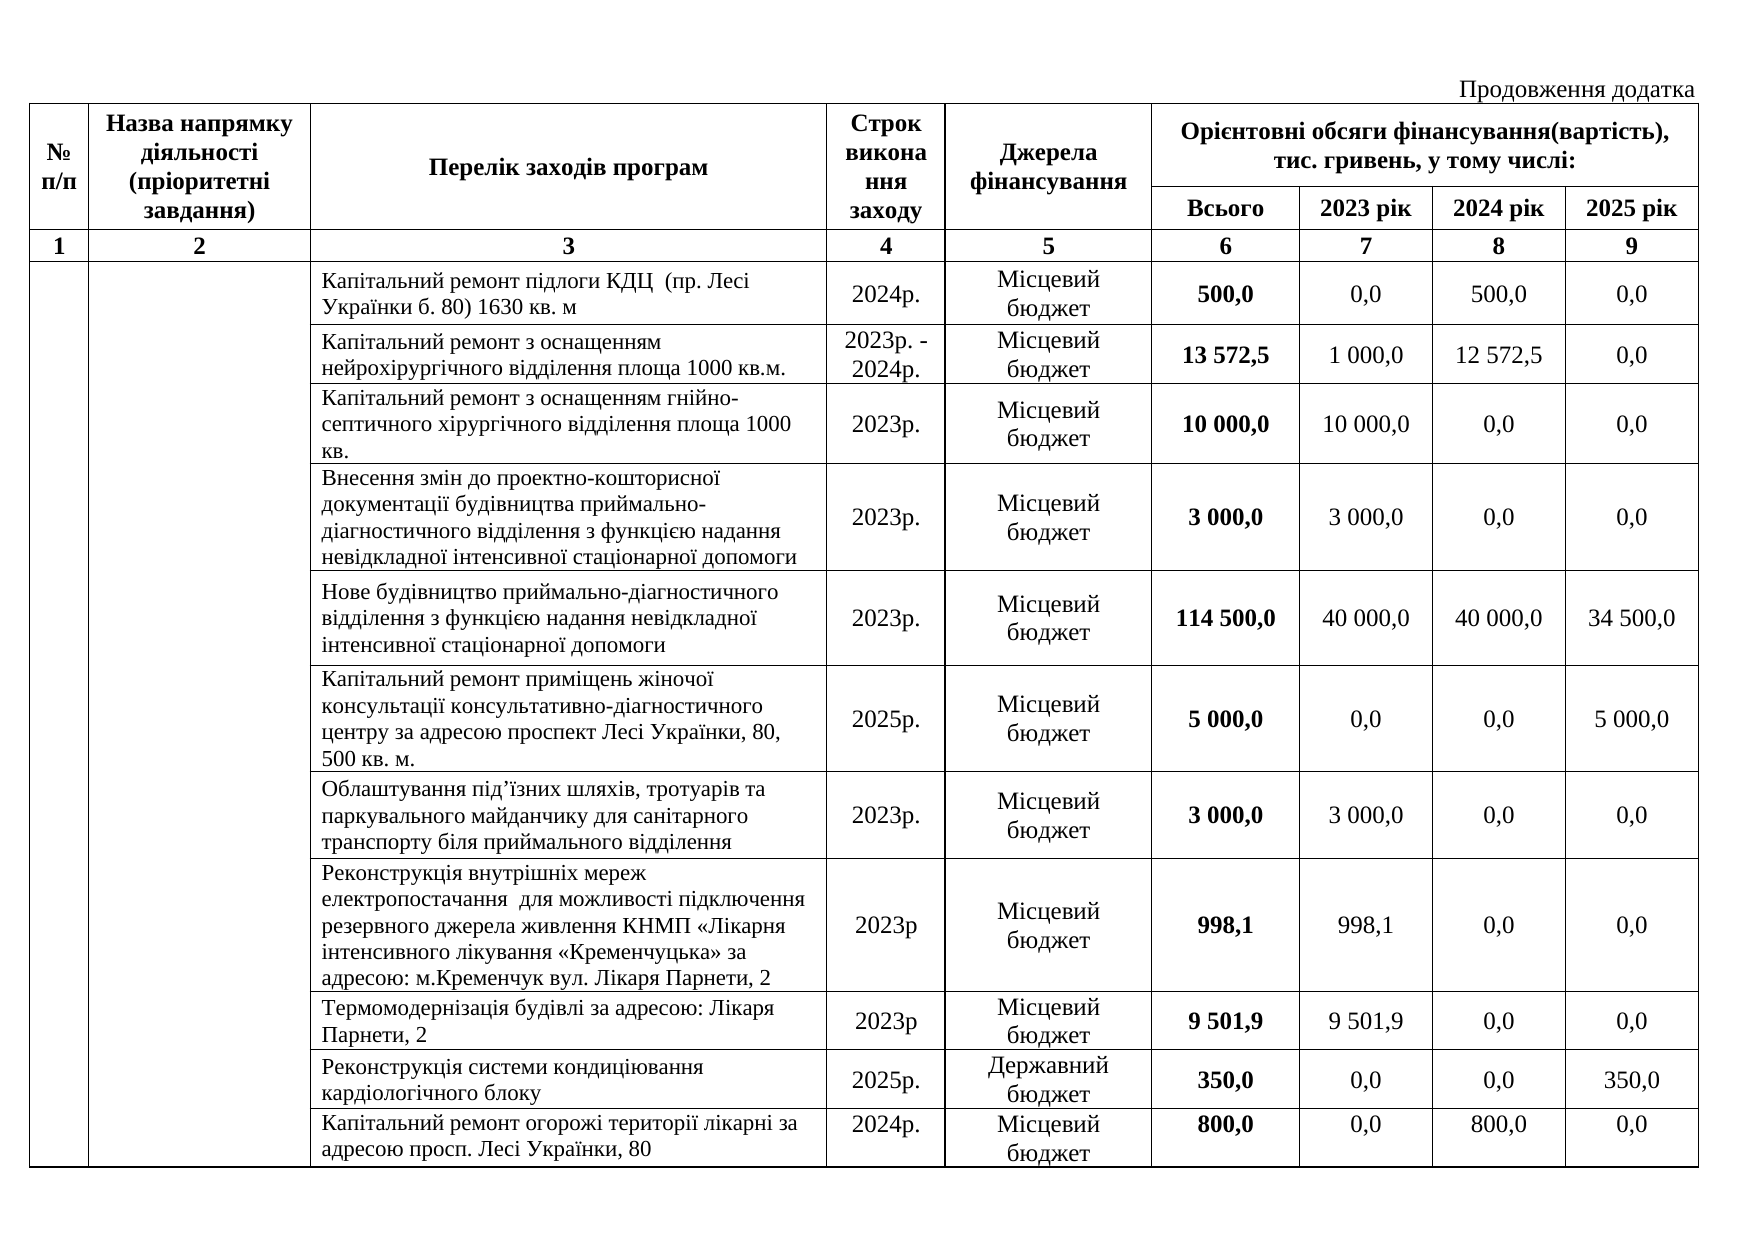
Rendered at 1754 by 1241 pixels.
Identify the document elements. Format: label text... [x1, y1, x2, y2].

table_cell 5 000,0 [1152, 666, 1299, 771]
table_cell 2023р. [827, 772, 944, 858]
table_cell 3 000,0 [1300, 772, 1432, 858]
table_cell 800,0 [1433, 1109, 1565, 1166]
table_cell 3 000,0 [1300, 464, 1432, 569]
table_cell Місцевий бюджет [946, 666, 1151, 771]
table_cell 0,0 [1566, 992, 1698, 1049]
table_cell 0,0 [1566, 859, 1698, 991]
table_cell 0,0 [1300, 1109, 1432, 1166]
table_cell 2023р [827, 992, 944, 1049]
table_cell 2023р. - 2024р. [827, 325, 944, 383]
table_cell 998,1 [1152, 859, 1299, 991]
table_header Назва напрямку діяльності (пріоритетні завдання) [89, 104, 310, 228]
table_cell 500,0 [1152, 262, 1299, 324]
table_cell Місцевий бюджет [946, 262, 1151, 324]
table_cell 350,0 [1152, 1050, 1299, 1108]
table_cell 0,0 [1566, 262, 1698, 324]
table_cell 3 000,0 [1152, 772, 1299, 858]
table_cell Термомодернізація будівлі за адресою: Лікаря Парнети, 2 [311, 992, 826, 1049]
table_cell 500,0 [1433, 262, 1565, 324]
table_cell 2023 рік [1300, 187, 1432, 228]
table_cell 0,0 [1300, 262, 1432, 324]
table_cell 2023р [827, 859, 944, 991]
table_cell Місцевий бюджет [946, 571, 1151, 664]
table_cell 13 572,5 [1152, 325, 1299, 383]
table_cell 40 000,0 [1300, 571, 1432, 664]
table_cell 0,0 [1566, 772, 1698, 858]
table_cell Місцевий бюджет [946, 464, 1151, 569]
table_cell 2023р. [827, 384, 944, 463]
table_cell 2025р. [827, 666, 944, 771]
table_cell 2025р. [827, 1050, 944, 1108]
table_cell 2 [89, 230, 310, 261]
table_cell Капітальний ремонт приміщень жіночої консультації консультативно-діагностичного центру за адресою проспект Лесі Українки, 80, 500 кв. м. [311, 666, 826, 771]
table_cell 0,0 [1300, 1050, 1432, 1108]
table_cell 10 000,0 [1152, 384, 1299, 463]
table_cell 34 500,0 [1566, 571, 1698, 664]
table_cell Капітальний ремонт з оснащенням гнійно-септичного хірургічного відділення площа 1000 кв. [311, 384, 826, 463]
table_cell 2025 рік [1566, 187, 1698, 228]
table_cell 0,0 [1566, 325, 1698, 383]
table_cell 2024р. [827, 1109, 944, 1166]
table_cell 350,0 [1566, 1050, 1698, 1108]
table_cell 6 [1152, 230, 1299, 261]
table_cell 8 [1433, 230, 1565, 261]
table_cell 800,0 [1152, 1109, 1299, 1166]
table_header Орієнтовні обсяги фінансування(вартість), тис. гривень, у тому числі: [1152, 104, 1698, 186]
table_cell 0,0 [1300, 666, 1432, 771]
table_cell 0,0 [1566, 464, 1698, 569]
table_cell Місцевий бюджет [946, 772, 1151, 858]
table_cell 9 501,9 [1152, 992, 1299, 1049]
table_cell 4 [827, 230, 944, 261]
table_cell 2023р. [827, 464, 944, 569]
table_cell 9 [1566, 230, 1698, 261]
table_cell 5 [946, 230, 1151, 261]
table_cell 0,0 [1433, 772, 1565, 858]
table_cell 0,0 [1433, 1050, 1565, 1108]
table_cell Облаштування під’їзних шляхів, тротуарів та паркувального майданчику для санітарного транспорту біля приймального відділення [311, 772, 826, 858]
table_cell Реконструкція внутрішніх мереж електропостачання для можливості підключення резервного джерела живлення КНМП «Лікарня інтенсивного лікування «Кременчуцька» за адресою: м.Кременчук вул. Лікаря Парнети, 2 [311, 859, 826, 991]
table_cell Всього [1152, 187, 1299, 228]
table_cell 3 [311, 230, 826, 261]
table_cell 3 000,0 [1152, 464, 1299, 569]
table_cell 114 500,0 [1152, 571, 1299, 664]
table_header Джерела фінансування [946, 104, 1151, 228]
table_cell 2024 рік [1433, 187, 1565, 228]
table_cell Внесення змін до проектно-кошторисної документації будівництва приймально-діагностичного відділення з функцією надання невідкладної інтенсивної стаціонарної допомоги [311, 464, 826, 569]
table_cell Місцевий бюджет [946, 992, 1151, 1049]
table_cell 10 000,0 [1300, 384, 1432, 463]
table_cell 0,0 [1433, 464, 1565, 569]
table_cell Капітальний ремонт огорожі території лікарні за адресою просп. Лесі Українки, 80 [311, 1109, 826, 1166]
table_cell 2024р. [827, 262, 944, 324]
table_cell Капітальний ремонт з оснащенням нейрохірургічного відділення площа 1000 кв.м. [311, 325, 826, 383]
table_cell 0,0 [1433, 666, 1565, 771]
table_cell 0,0 [1433, 384, 1565, 463]
table_cell 0,0 [1433, 859, 1565, 991]
table_cell Місцевий бюджет [946, 859, 1151, 991]
table_cell 5 000,0 [1566, 666, 1698, 771]
table_cell Місцевий бюджет [946, 1109, 1151, 1166]
table_cell 1 000,0 [1300, 325, 1432, 383]
table_cell 7 [1300, 230, 1432, 261]
table_cell Реконструкція системи кондиціювання кардіологічного блоку [311, 1050, 826, 1108]
table_cell 0,0 [1433, 992, 1565, 1049]
table_cell Державний бюджет [946, 1050, 1151, 1108]
table_header Строк виконання заходу [827, 104, 944, 228]
table_cell 998,1 [1300, 859, 1432, 991]
table_cell 9 501,9 [1300, 992, 1432, 1049]
table_cell Нове будівництво приймально-діагностичного відділення з функцією надання невідкладної інтенсивної стаціонарної допомоги [311, 571, 826, 664]
table_cell 2023р. [827, 571, 944, 664]
table_cell 40 000,0 [1433, 571, 1565, 664]
table_cell 12 572,5 [1433, 325, 1565, 383]
table_cell 0,0 [1566, 384, 1698, 463]
table_cell Місцевий бюджет [946, 384, 1151, 463]
table_header № п/п [30, 104, 88, 228]
table_cell 0,0 [1566, 1109, 1698, 1166]
table_header Перелік заходів програм [311, 104, 826, 228]
table_cell Капітальний ремонт підлоги КДЦ (пр. Лесі Українки б. 80) 1630 кв. м [311, 262, 826, 324]
table_cell Місцевий бюджет [946, 325, 1151, 383]
table_cell 1 [30, 230, 88, 261]
